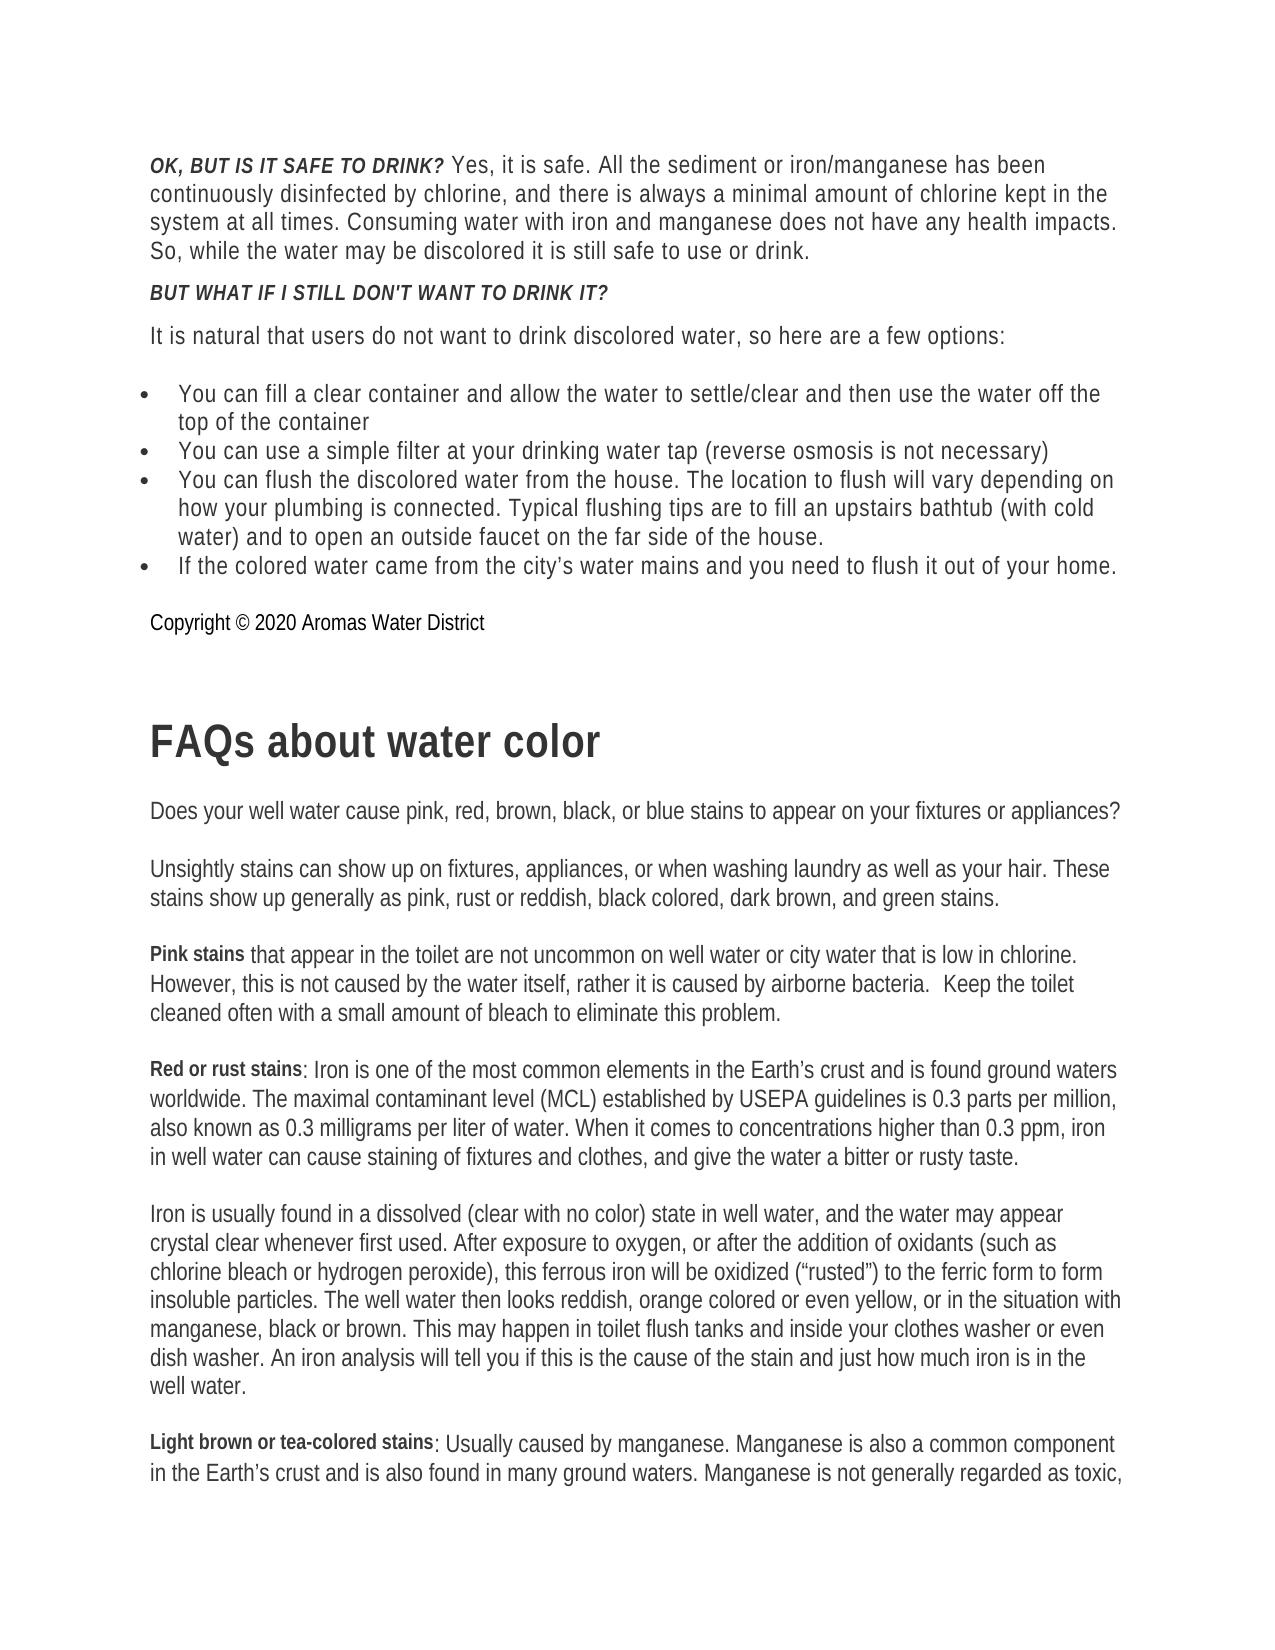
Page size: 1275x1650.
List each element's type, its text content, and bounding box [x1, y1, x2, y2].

text Red or rust stains: Iron is one of the most common elements in the Earth’s crust and is found ground waters worldwide. The maximal contaminant level (MCL) established by USEPA guidelines is 0.3 parts per million, also known as 0.3 milligrams per liter of water. When it comes to concentrations higher than 0.3 ppm, iron in well water can cause staining of fixtures and clothes, and give the water a bitter or rusty taste. [150, 1056, 1125, 1170]
text It is natural that users do not want to drink discolored water, so here are a few options: [150, 321, 1125, 349]
text Iron is usually found in a dissolved (clear with no color) state in well water, and the water may appear crystal clear whenever first used. After exposure to oxygen, or after the addition of oxidants (such as chlorine bleach or hydrogen peroxide), this ferrous iron will be oxidized (“rusted”) to the ferric form to form insoluble particles. The well water then looks reddish, orange colored or even yellow, or in the situation with manganese, black or brown. This may happen in toilet flush tanks and inside your clothes washer or even dish washer. An iron analysis will tell you if this is the cause of the stain and just how much iron is in the well water. [150, 1199, 1125, 1400]
text Copyright © 2020 Aromas Water District [150, 608, 1125, 635]
text OK, but is it safe to drink? Yes, it is safe. All the sediment or iron/manganese has been continuously disinfected by chlorine, and there is always a minimal amount of chlorine kept in the system at all times. Consuming water with iron and manganese does not have any health impacts. So, while the water may be discolored it is still safe to use or drink. [150, 150, 1125, 264]
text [150, 1429, 1125, 1486]
text But what if I still don't want to drink it? [150, 280, 1125, 305]
text Unsightly stains can show up on fixtures, appliances, or when washing laundry as well as your hair. These stains show up generally as pink, rust or reddish, black colored, dark brown, and green stains. [150, 854, 1125, 911]
list If the colored water came from the city’s water mains and you need to flush it out of your home. [141, 551, 1125, 579]
text Pink stains that appear in the toilet are not uncommon on well water or city water that is low in chlorine. However, this is not caused by the water itself, rather it is caused by airborne bacteria. Keep the toilet cleaned often with a small amount of bleach to eliminate this problem. [150, 940, 1125, 1026]
list You can flush the discolored water from the house. The location to flush will vary depending on how your plumbing is connected. Typical flushing tips are to fill an upstairs bathtub (with cold water) and to open an outside faucet on the far side of the house. [141, 465, 1125, 551]
list You can use a simple filter at your drinking water tap (reverse osmosis is not necessary) [141, 436, 1125, 465]
text FAQs about water color [150, 713, 1125, 767]
list You can fill a clear container and allow the water to settle/clear and then use the water off the top of the container [141, 379, 1125, 436]
text Does your well water cause pink, red, brown, black, or blue stains to appear on your fixtures or appliances? [150, 796, 1125, 825]
